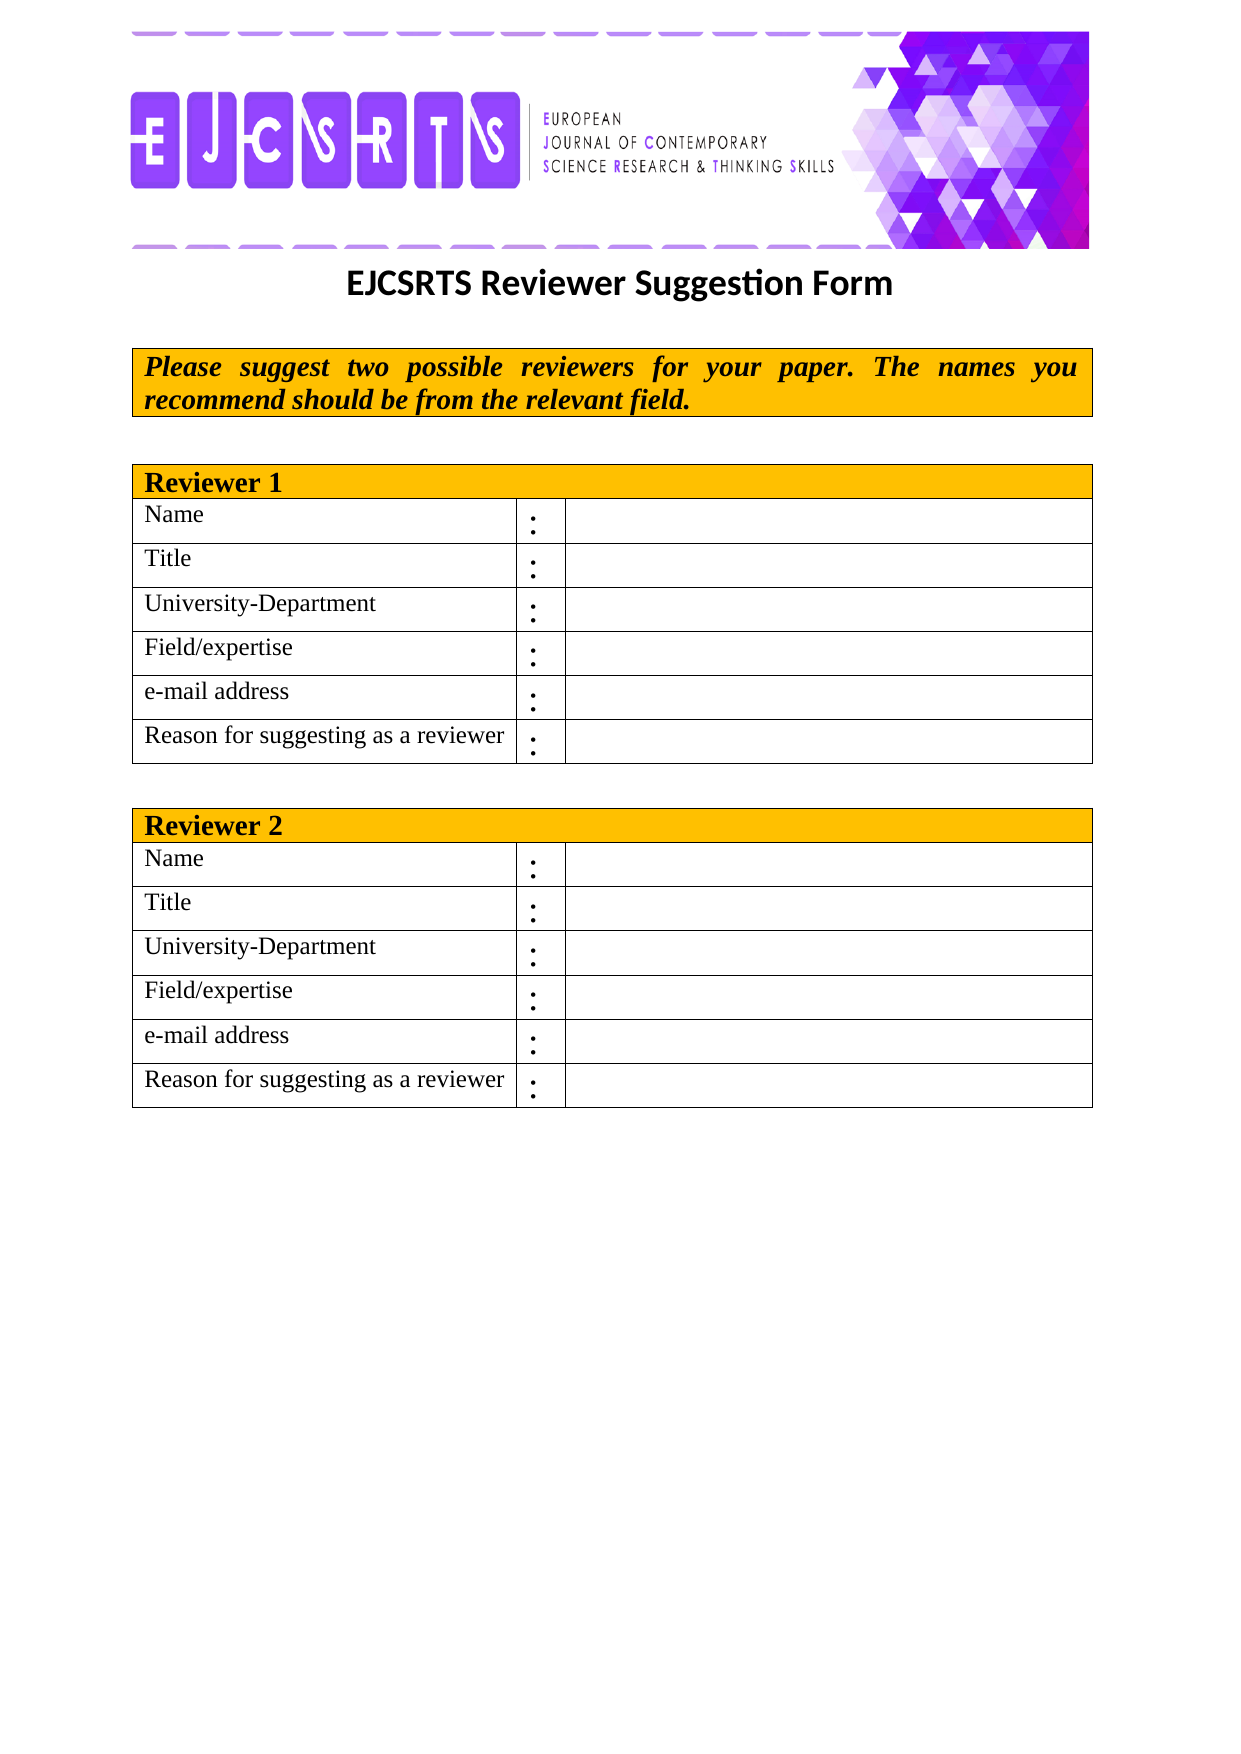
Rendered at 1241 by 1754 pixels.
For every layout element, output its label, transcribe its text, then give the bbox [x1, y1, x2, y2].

table_cell Reason for suggesting as a reviewer [133, 1064, 516, 1107]
table_cell [566, 588, 1092, 631]
table_cell [566, 843, 1092, 886]
table_cell [566, 1064, 1092, 1107]
table_header Reviewer 1 [133, 465, 1092, 498]
table_cell [566, 1020, 1092, 1063]
table_cell : [517, 499, 565, 542]
table_cell : [517, 676, 565, 719]
table_cell [566, 887, 1092, 930]
table_header Reviewer 2 [133, 809, 1092, 842]
table_cell Title [133, 544, 516, 587]
picture [129, 29, 1089, 248]
table_cell Field/expertise [133, 632, 516, 675]
table_cell [566, 676, 1092, 719]
table_cell University-Department [133, 931, 516, 974]
table_cell [566, 544, 1092, 587]
table_header Please suggest two possible reviewers for your paper. The names you recommend should be from the relevant field. [133, 349, 1092, 416]
table_cell Name [133, 499, 516, 542]
table_cell [566, 931, 1092, 974]
table_cell [566, 632, 1092, 675]
table_cell Reason for suggesting as a reviewer [133, 720, 516, 763]
table_cell : [517, 720, 565, 763]
table_cell Name [133, 843, 516, 886]
table_cell : [517, 588, 565, 631]
table_cell e-mail address [133, 676, 516, 719]
table_cell [566, 499, 1092, 542]
table_cell [566, 720, 1092, 763]
table_cell : [517, 544, 565, 587]
table_cell [566, 976, 1092, 1019]
table_cell e-mail address [133, 1020, 516, 1063]
table_cell : [517, 843, 565, 886]
table_cell Title [133, 887, 516, 930]
table_cell Field/expertise [133, 976, 516, 1019]
table_cell : [517, 632, 565, 675]
table_cell : [517, 931, 565, 974]
table_cell : [517, 976, 565, 1019]
table_cell : [517, 1020, 565, 1063]
table_cell : [517, 1064, 565, 1107]
table_cell : [517, 887, 565, 930]
table_cell University-Department [133, 588, 516, 631]
